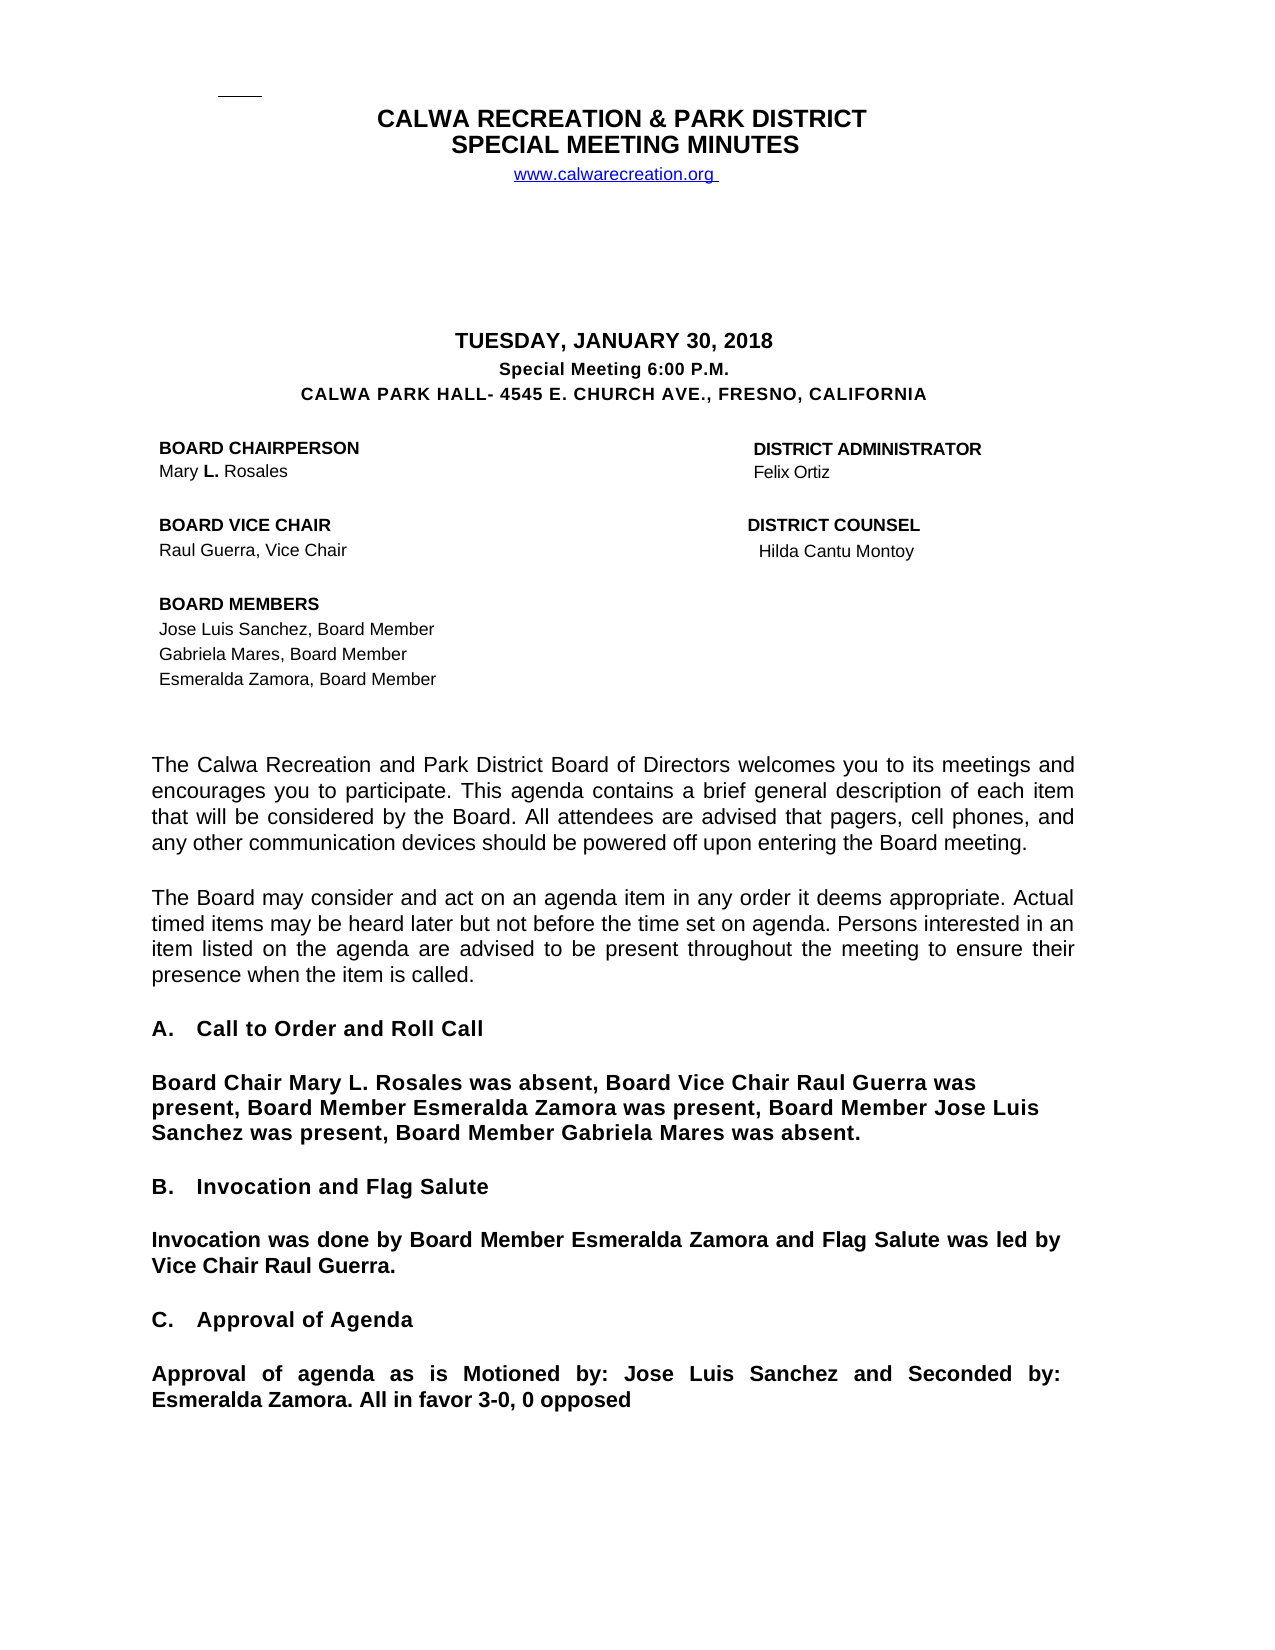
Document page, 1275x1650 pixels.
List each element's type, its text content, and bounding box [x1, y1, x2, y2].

text The Board may consider and act on an agenda item in any order it deems appropriate. Actual timed items may be heard later but not before the time set on agenda. Persons interested in an item listed on the agenda are advised to be present throughout the meeting to ensure their presence when the item is called. [151, 884, 1077, 988]
table_header DISTRICT ADMINISTRATOR Felix Ortiz DISTRICT COUNSEL Hilda Cantu Montoy [596, 436, 1077, 692]
text CALWA RECREATION & PARK DISTRICT SPECIAL MEETING MINUTES [174, 107, 1077, 159]
table_header BOARD CHAIRPERSON Mary L. Rosales BOARD VICE CHAIR Raul Guerra, Vice Chair BOARD MEMBERS Jose Luis Sanchez, Board Member Gabriela Mares, Board Member Esmeralda Zamora, Board Member [151, 436, 596, 692]
list Invocation and Flag Salute [151, 1174, 1077, 1200]
text TUESDAY, JANUARY 30, 2018 [151, 328, 1077, 353]
text CALWA PARK HALL- 4545 E. CHURCH AVE., FRESNO, CALIFORNIA [151, 384, 1077, 404]
text Approval of agenda as is Motioned by: Jose Luis Sanchez and Seconded by: Esmeralda Zamora. All in favor 3-0, 0 opposed [151, 1361, 1062, 1413]
list Approval of Agenda [151, 1307, 1077, 1333]
text www.calwarecreation.org [151, 163, 1077, 184]
text Special Meeting 6:00 P.M. [151, 359, 1077, 379]
text Invocation was done by Board Member Esmeralda Zamora and Flag Salute was led by Vice Chair Raul Guerra. [151, 1227, 1062, 1279]
list Call to Order and Roll Call [151, 1017, 1077, 1042]
text The Calwa Recreation and Park District Board of Directors welcomes you to its meetings and encourages you to participate. This agenda contains a brief general description of each item that will be considered by the Board. All attendees are advised that pagers, cell phones, and any other communication devices should be powered off upon entering the Board meeting. [151, 752, 1077, 855]
text Board Chair Mary L. Rosales was absent, Board Vice Chair Raul Guerra was present, Board Member Esmeralda Zamora was present, Board Member Jose Luis Sanchez was present, Board Member Gabriela Mares was absent. [151, 1070, 1054, 1145]
